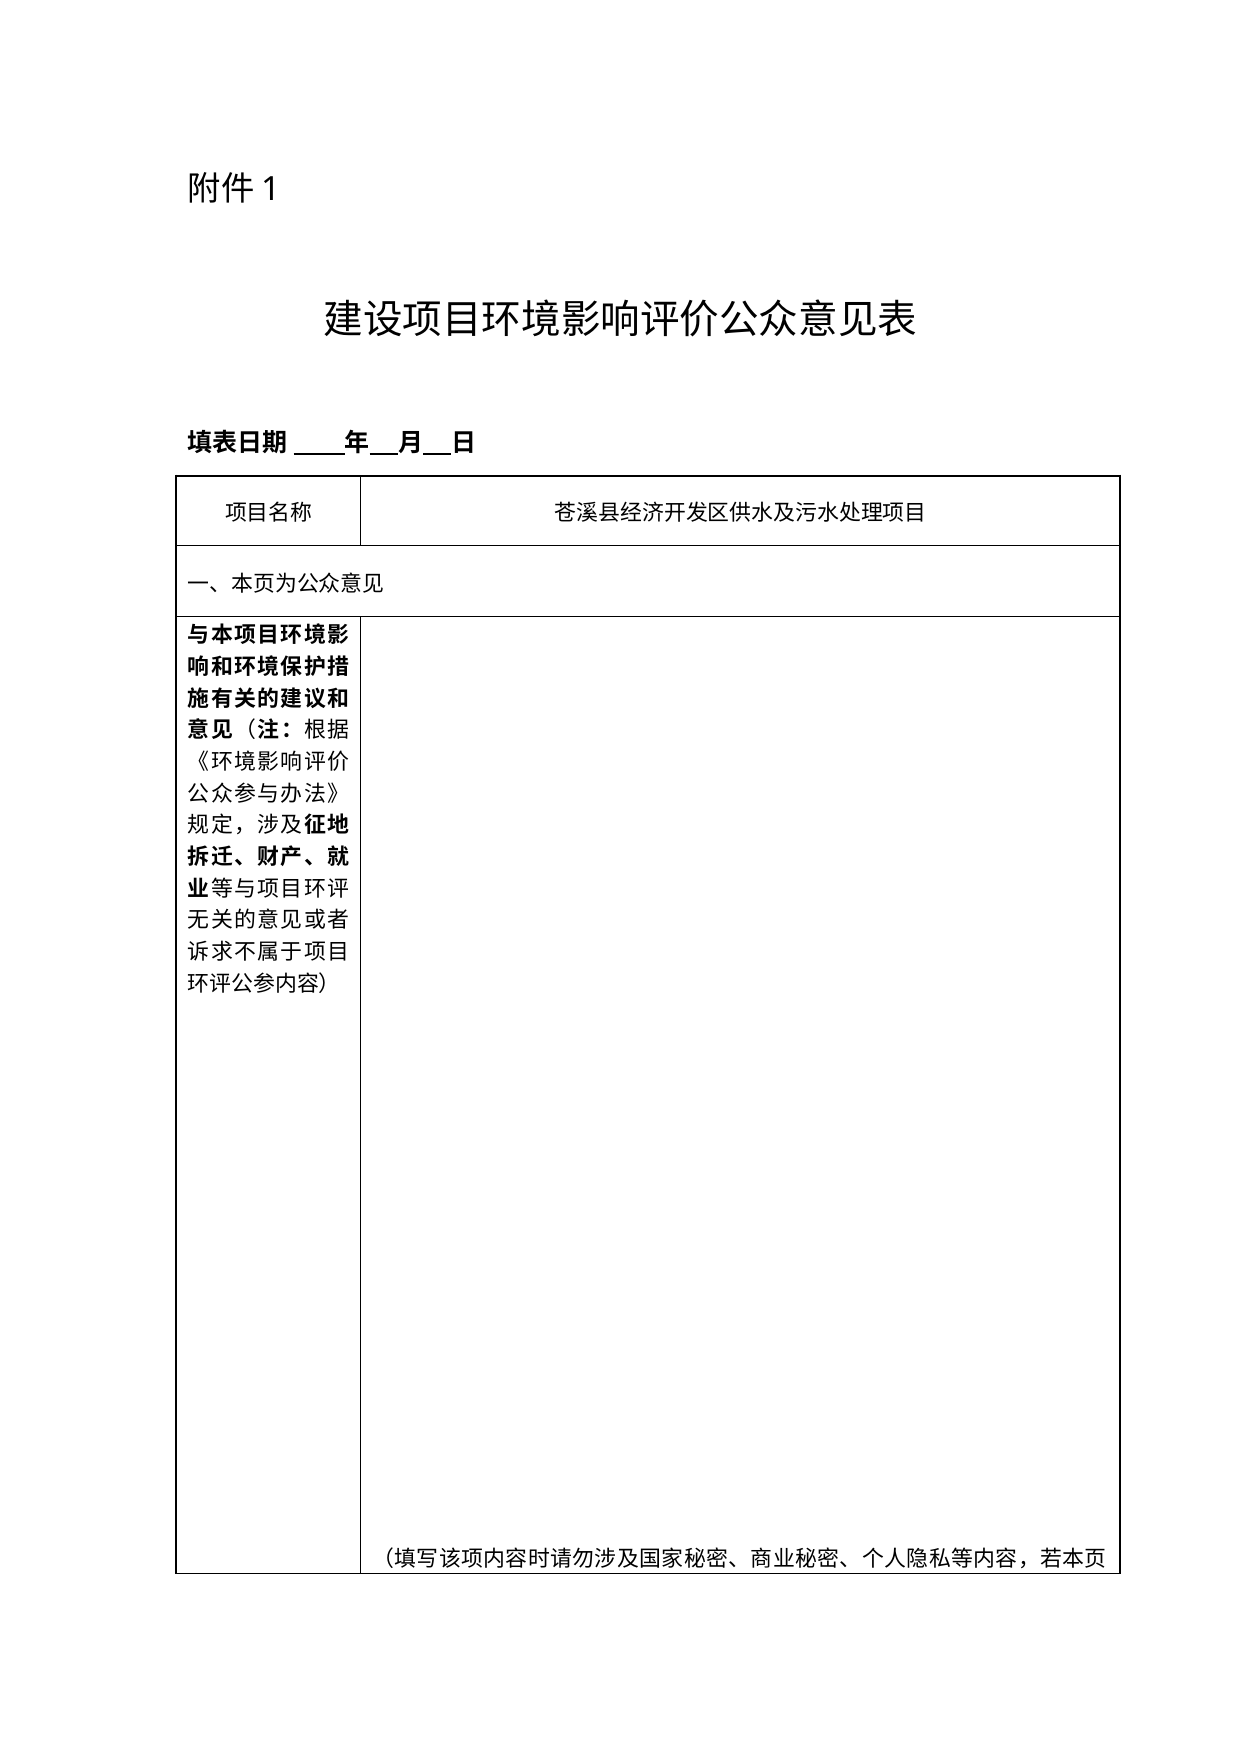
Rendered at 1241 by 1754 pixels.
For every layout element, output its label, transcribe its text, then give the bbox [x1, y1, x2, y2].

text 填表日期 年 月 日 [187, 422, 1053, 458]
table_header 苍溪县经济开发区供水及污水处理项目 [361, 477, 1119, 545]
table_header 项目名称 [177, 477, 360, 545]
text 建设项目环境影响评价公众意见表 [187, 288, 1053, 345]
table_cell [177, 617, 360, 1572]
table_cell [361, 617, 1119, 1572]
text 附件1 [187, 162, 1053, 210]
table_cell 一、本页为公众意见 [177, 546, 1119, 616]
